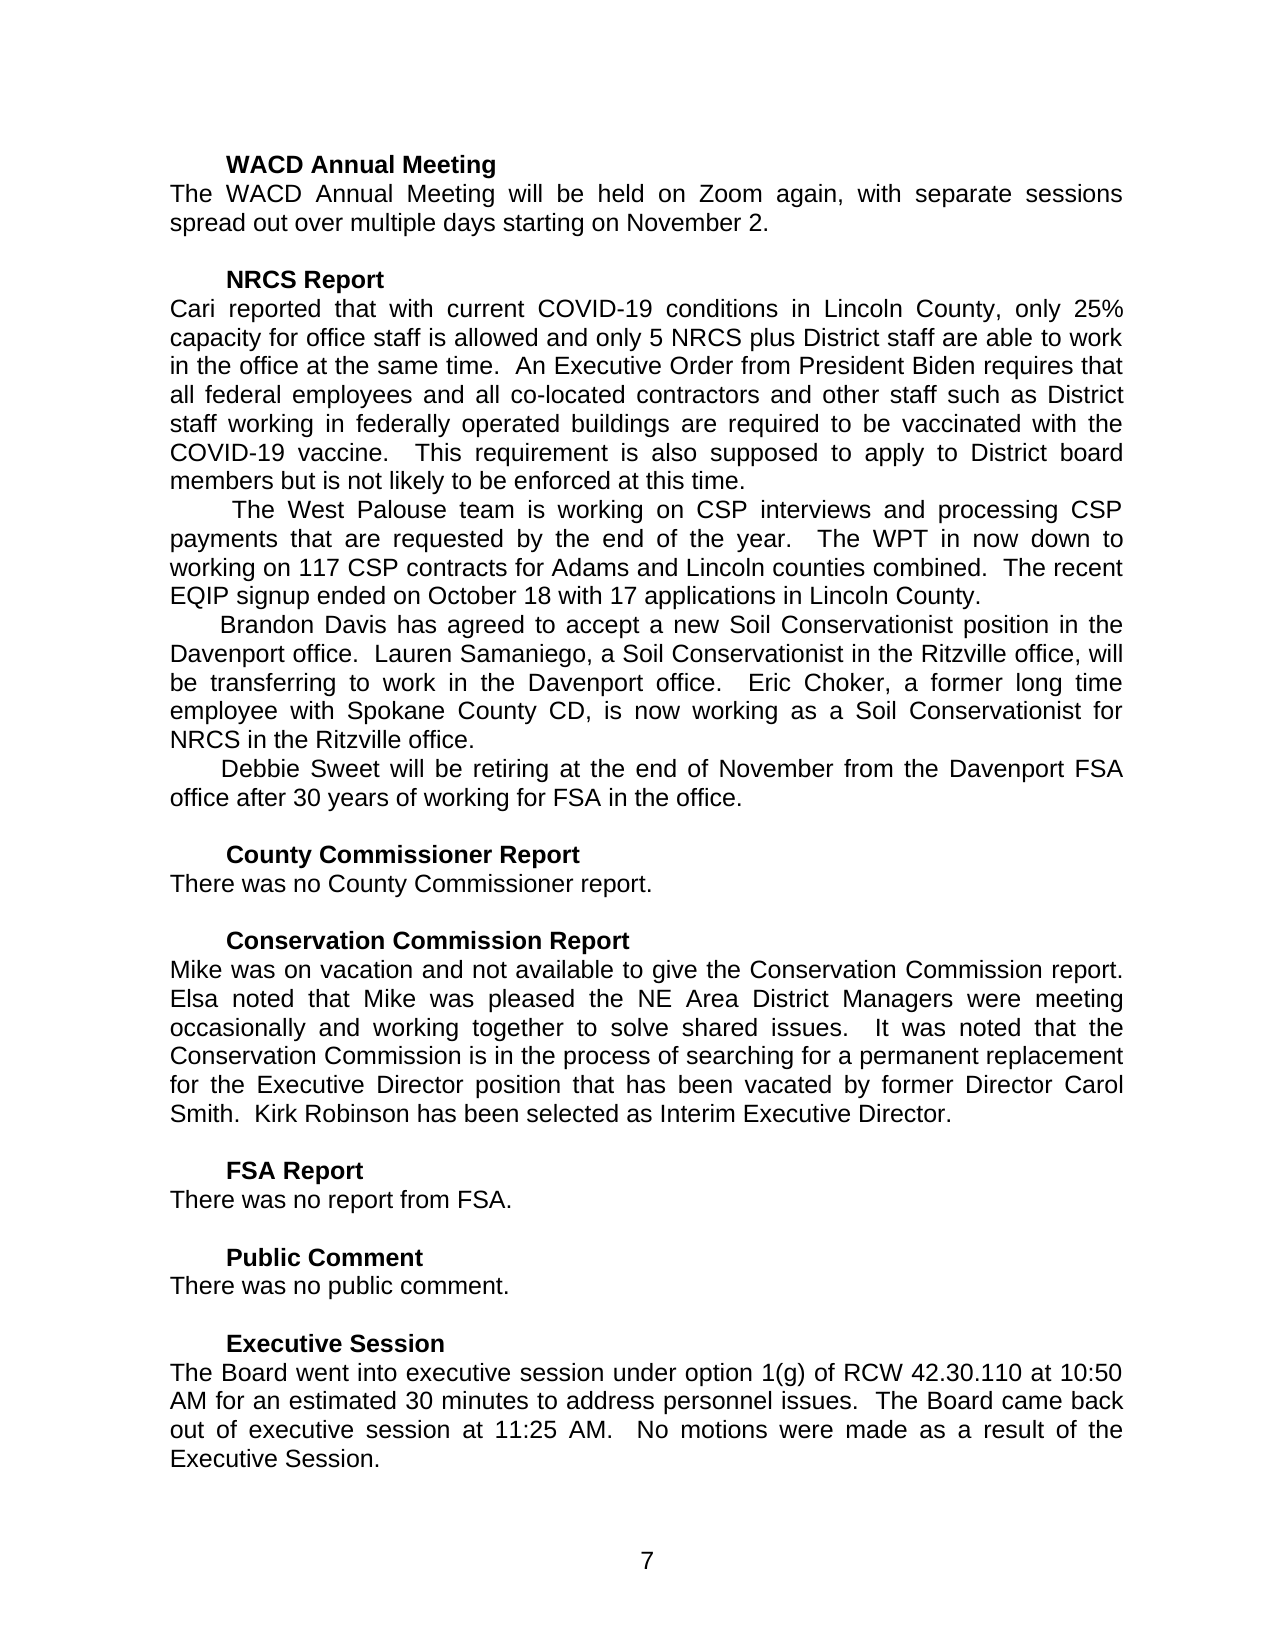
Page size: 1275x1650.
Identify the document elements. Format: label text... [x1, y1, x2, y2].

text Cari reported that with current COVID-19 conditions in Lincoln County, only 25% capacity for office staff is allowed and only 5 NRCS plus District staff are able to work in the office at the same time. An Executive Order from President Biden requires that all federal employees and all co-located contractors and other staff such as District staff working in federally operated buildings are required to be vaccinated with the COVID-19 vaccine. This requirement is also supposed to apply to District board members but is not likely to be enforced at this time. [169, 294, 1125, 495]
text Executive Session [169, 1329, 1125, 1357]
text NRCS Report [169, 265, 1125, 294]
text Conservation Commission Report [169, 926, 1125, 955]
text Debbie Sweet will be retiring at the end of November from the Davenport FSA office after 30 years of working for FSA in the office. [169, 754, 1125, 811]
text FSA Report [169, 1156, 1125, 1185]
text The WACD Annual Meeting will be held on Zoom again, with separate sessions spread out over multiple days starting on November 2. [169, 179, 1125, 236]
text The Board went into executive session under option 1(g) of RCW 42.30.110 at 10:50 AM for an estimated 30 minutes to address personnel issues. The Board came back out of executive session at 11:25 AM. No motions were made as a result of the Executive Session. [169, 1357, 1125, 1472]
text WACD Annual Meeting [169, 150, 1125, 179]
text There was no County Commissioner report. [169, 869, 1125, 897]
text Brandon Davis has agreed to accept a new Soil Conservationist position in the Davenport office. Lauren Samaniego, a Soil Conservationist in the Ritzville office, will be transferring to work in the Davenport office. Eric Choker, a former long time employee with Spokane County CD, is now working as a Soil Conservationist for NRCS in the Ritzville office. [169, 610, 1125, 754]
text Public Comment [169, 1242, 1125, 1271]
text Mike was on vacation and not available to give the Conservation Commission report. Elsa noted that Mike was pleased the NE Area District Managers were meeting occasionally and working together to solve shared issues. It was noted that the Conservation Commission is in the process of searching for a permanent replacement for the Executive Director position that has been vacated by former Director Carol Smith. Kirk Robinson has been selected as Interim Executive Director. [169, 955, 1125, 1127]
text County Commissioner Report [169, 840, 1125, 869]
text There was no public comment. [169, 1271, 1125, 1300]
text There was no report from FSA. [169, 1185, 1125, 1214]
text The West Palouse team is working on CSP interviews and processing CSP payments that are requested by the end of the year. The WPT in now down to working on 117 CSP contracts for Adams and Lincoln counties combined. The recent EQIP signup ended on October 18 with 17 applications in Lincoln County. [169, 495, 1125, 610]
